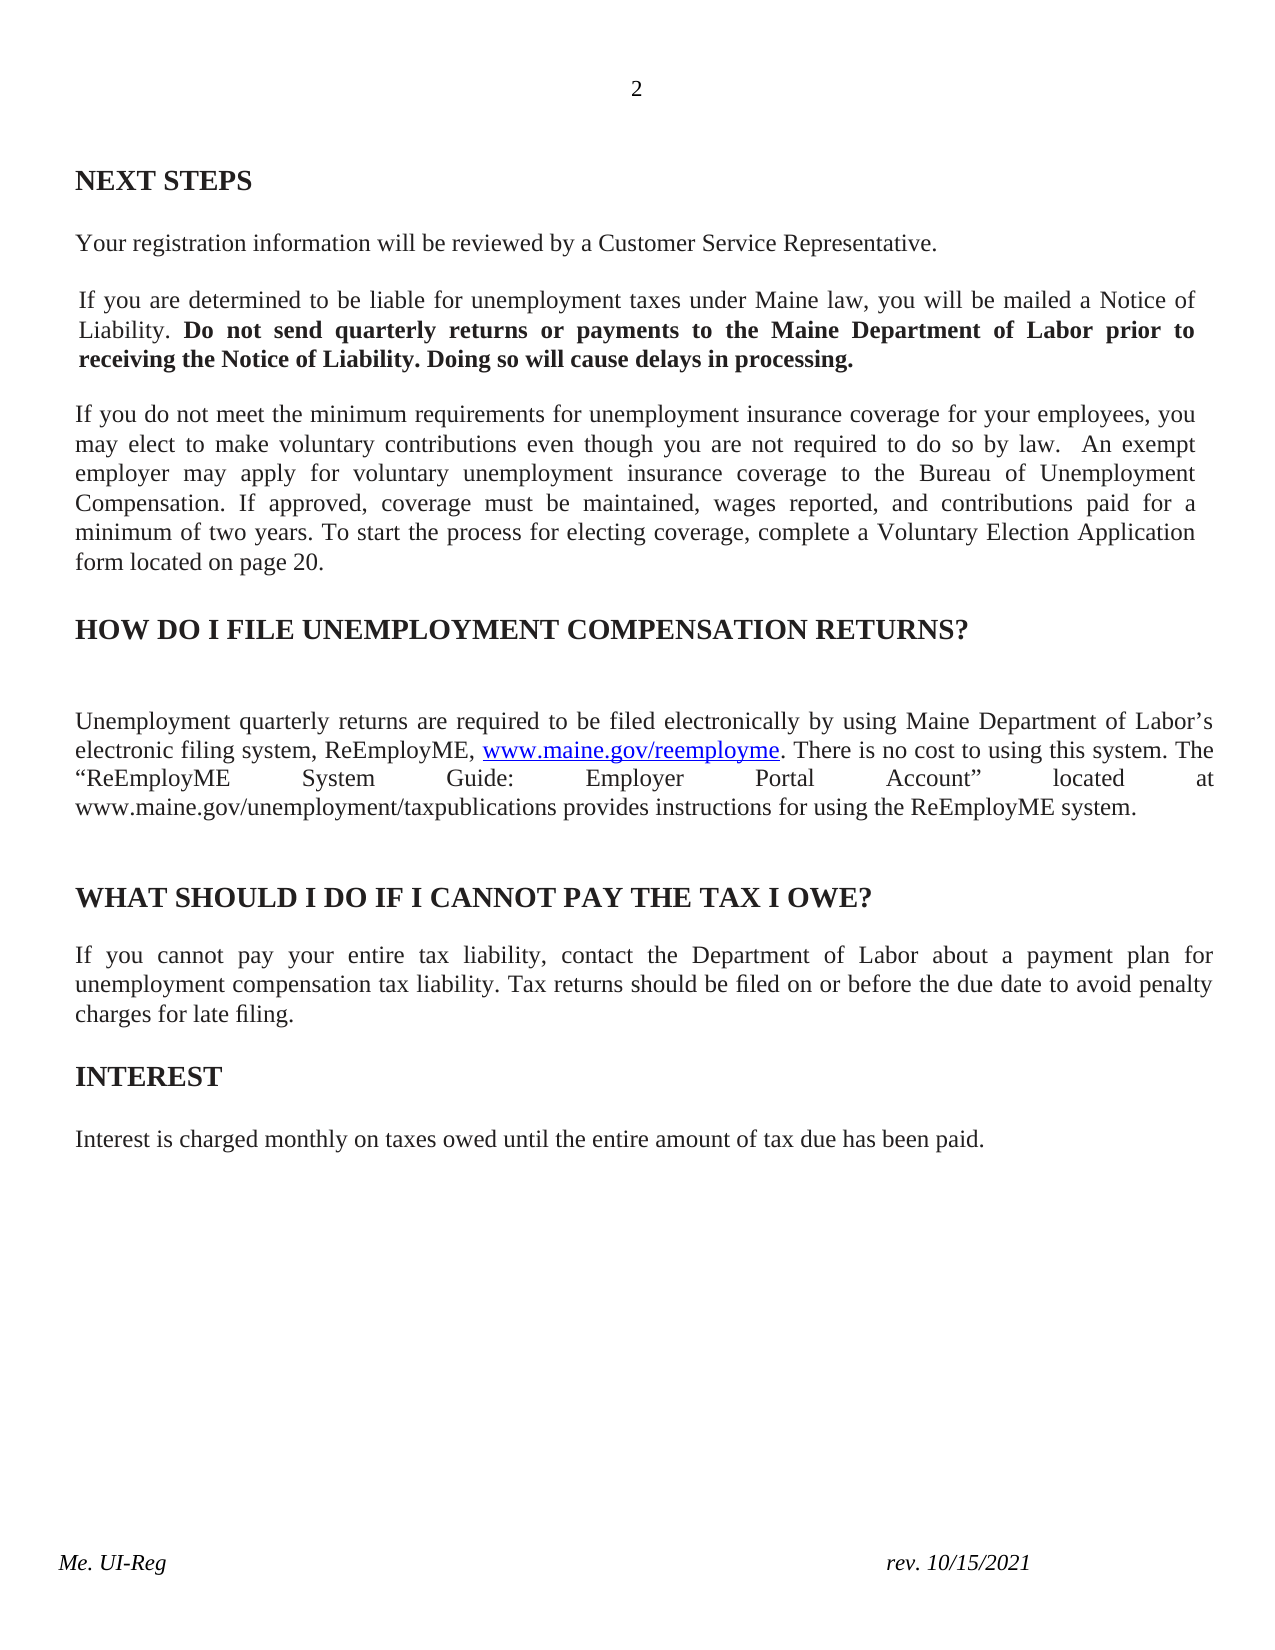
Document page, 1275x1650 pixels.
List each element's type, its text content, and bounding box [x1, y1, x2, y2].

subtitle NEXT STEPS [75, 163, 1214, 197]
subtitle HOW DO I FILE UNEMPLOYMENT COMPENSATION RETURNS? [75, 612, 1214, 645]
text If you do not meet the minimum requirements for unemployment insurance coverage for your employees, you may elect to make voluntary contributions even though you are not required to do so by law. An exempt employer may apply for voluntary unemployment insurance coverage to the Bureau of Unemployment Compensation. If approved, coverage must be maintained, wages reported, and contributions paid for a minimum of two years. To start the process for electing coverage, complete a Voluntary Election Application form located on page 20. [75, 399, 1197, 576]
text If you are determined to be liable for unemployment taxes under Maine law, you will be mailed a Notice of Liability. Do not send quarterly returns or payments to the Maine Department of Labor prior to receiving the Notice of Liability. Doing so will cause delays in processing. [78, 285, 1197, 373]
text Unemployment quarterly returns are required to be filed electronically by using Maine Department of Labor’s electronic filing system, ReEmployME, www.maine.gov/reemployme. There is no cost to using this system. The “ReEmployME System Guide: Employer Portal Account” located at www.maine.gov/unemployment/taxpublications provides instructions for using the ReEmployME system. [75, 706, 1214, 821]
text INTEREST [75, 1059, 1214, 1093]
text WHAT SHOULD I DO IF I CANNOT PAY THE TAX I OWE? [75, 880, 1214, 913]
text If you cannot pay your entire tax liability, contact the Department of Labor about a payment plan for unemployment compensation tax liability. Tax returns should be ﬁled on or before the due date to avoid penalty charges for late ﬁling. [75, 940, 1214, 1028]
text Interest is charged monthly on taxes owed until the entire amount of tax due has been paid. [75, 1124, 1214, 1153]
text Your registration information will be reviewed by a Customer Service Representative. [58, 228, 1214, 256]
